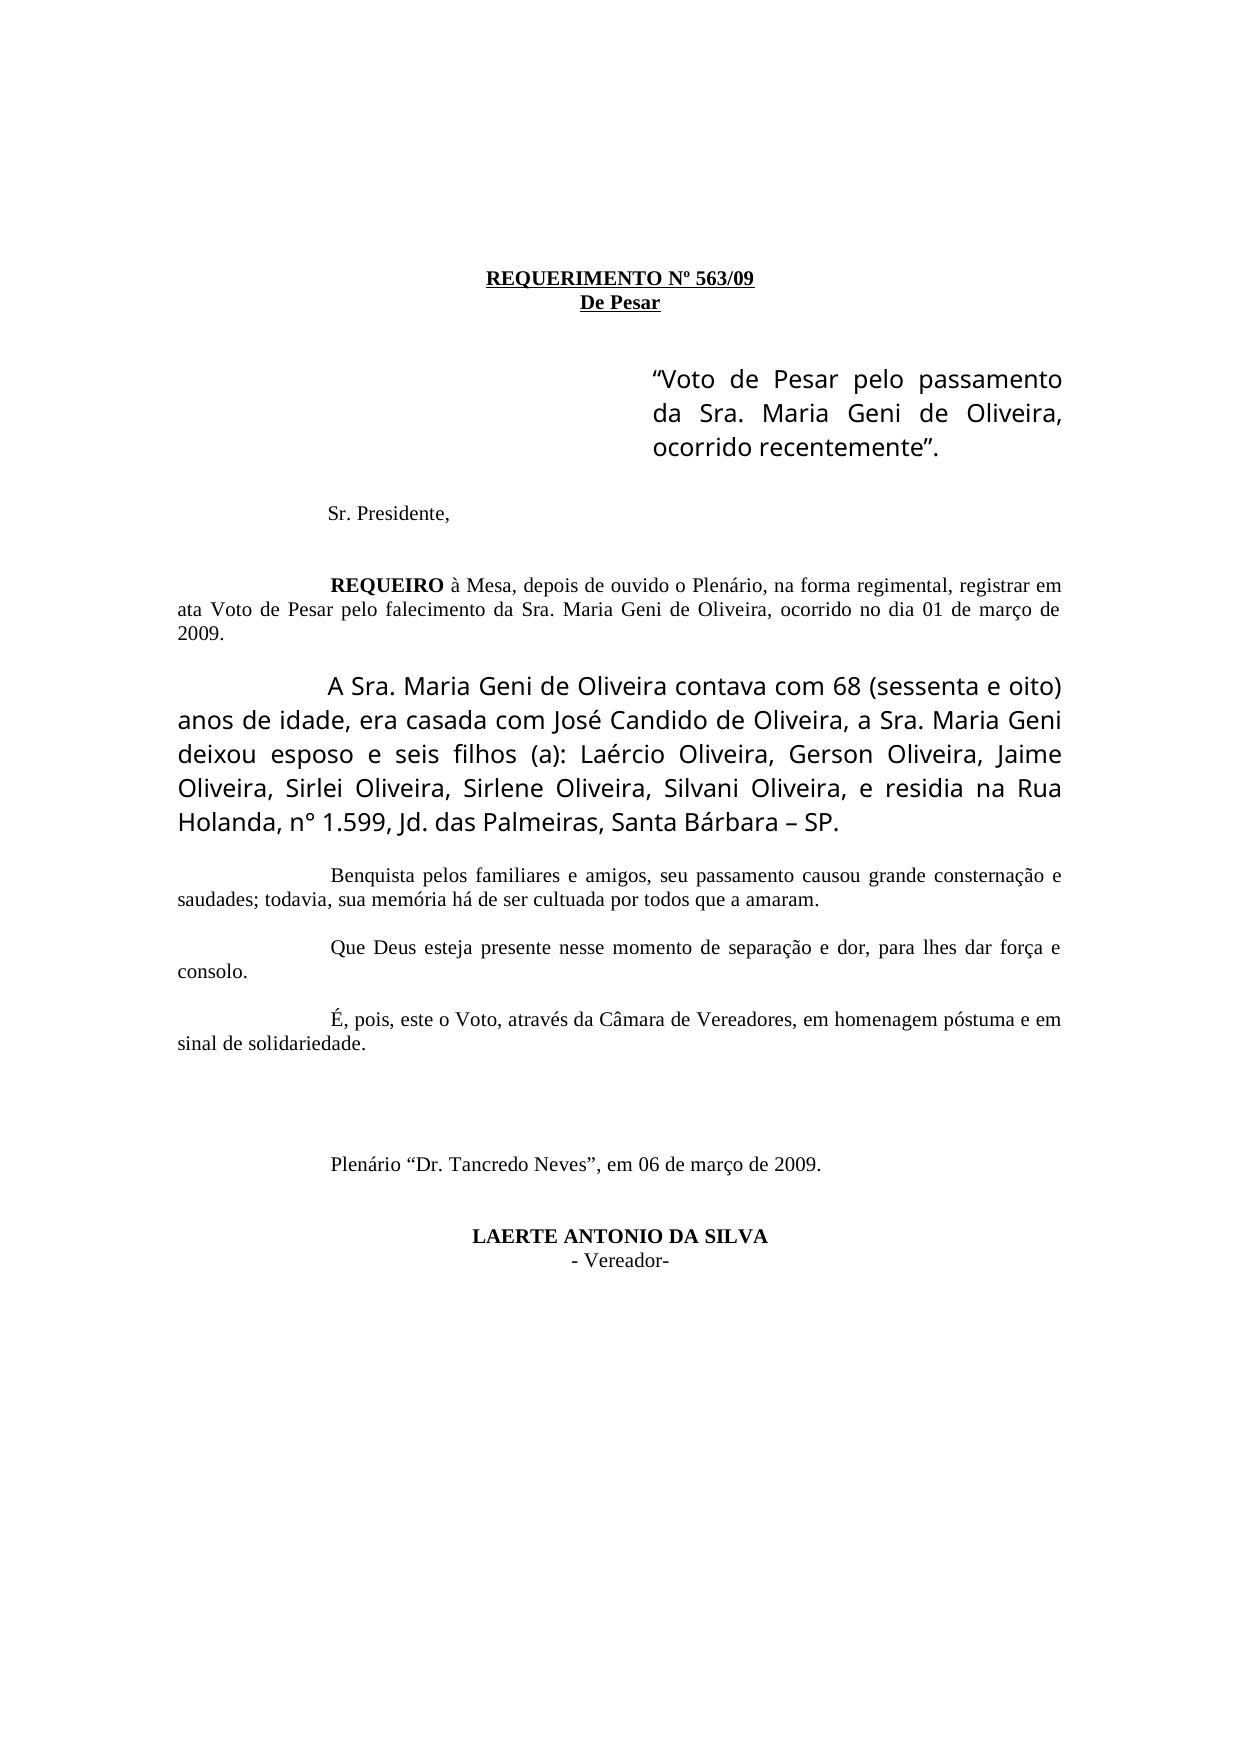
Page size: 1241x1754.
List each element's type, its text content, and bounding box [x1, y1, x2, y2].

text LAERTE ANTONIO DA SILVA [177, 1224, 1063, 1248]
text “Voto de Pesar pelo passamento da Sra. Maria Geni de Oliveira, ocorrido recentemente”. [652, 362, 1063, 464]
text É, pois, este o Voto, através da Câmara de Vereadores, em homenagem póstuma e em sinal de solidariedade. [177, 1007, 1063, 1055]
text Benquista pelos familiares e amigos, seu passamento causou grande consternação e saudades; todavia, sua memória há de ser cultuada por todos que a amaram. [177, 863, 1063, 911]
text De Pesar [177, 290, 1063, 314]
text Sr. Presidente, [177, 501, 1063, 524]
text Que Deus esteja presente nesse momento de separação e dor, para lhes dar força e consolo. [177, 935, 1063, 983]
text - Vereador- [177, 1248, 1063, 1272]
text REQUERIMENTO Nº 563/09 [177, 266, 1063, 290]
text Plenário “Dr. Tancredo Neves”, em 06 de março de 2009. [177, 1152, 1063, 1176]
text REQUEIRO à Mesa, depois de ouvido o Plenário, na forma regimental, registrar de Pesar pelo falecimento da Sra. Maria Geni de Oliveira, ocorrido no dia 01 de março de 2009. [177, 573, 1063, 645]
text A Sra. Maria Geni de Oliveira contava com 68 (sessenta e oito) anos de idade, era casada com José Candido de Oliveira, a Sra. Maria Geni deixou esposo e seis filhos (a): Laércio Oliveira, Gerson Oliveira, Jaime Oliveira, Sirlei Oliveira, Sirlene Oliveira, Silvani Oliveira, e residia na Rua Holanda, n° 1.599, Jd. das Palmeiras, Santa Bárbara – SP. [177, 669, 1063, 839]
